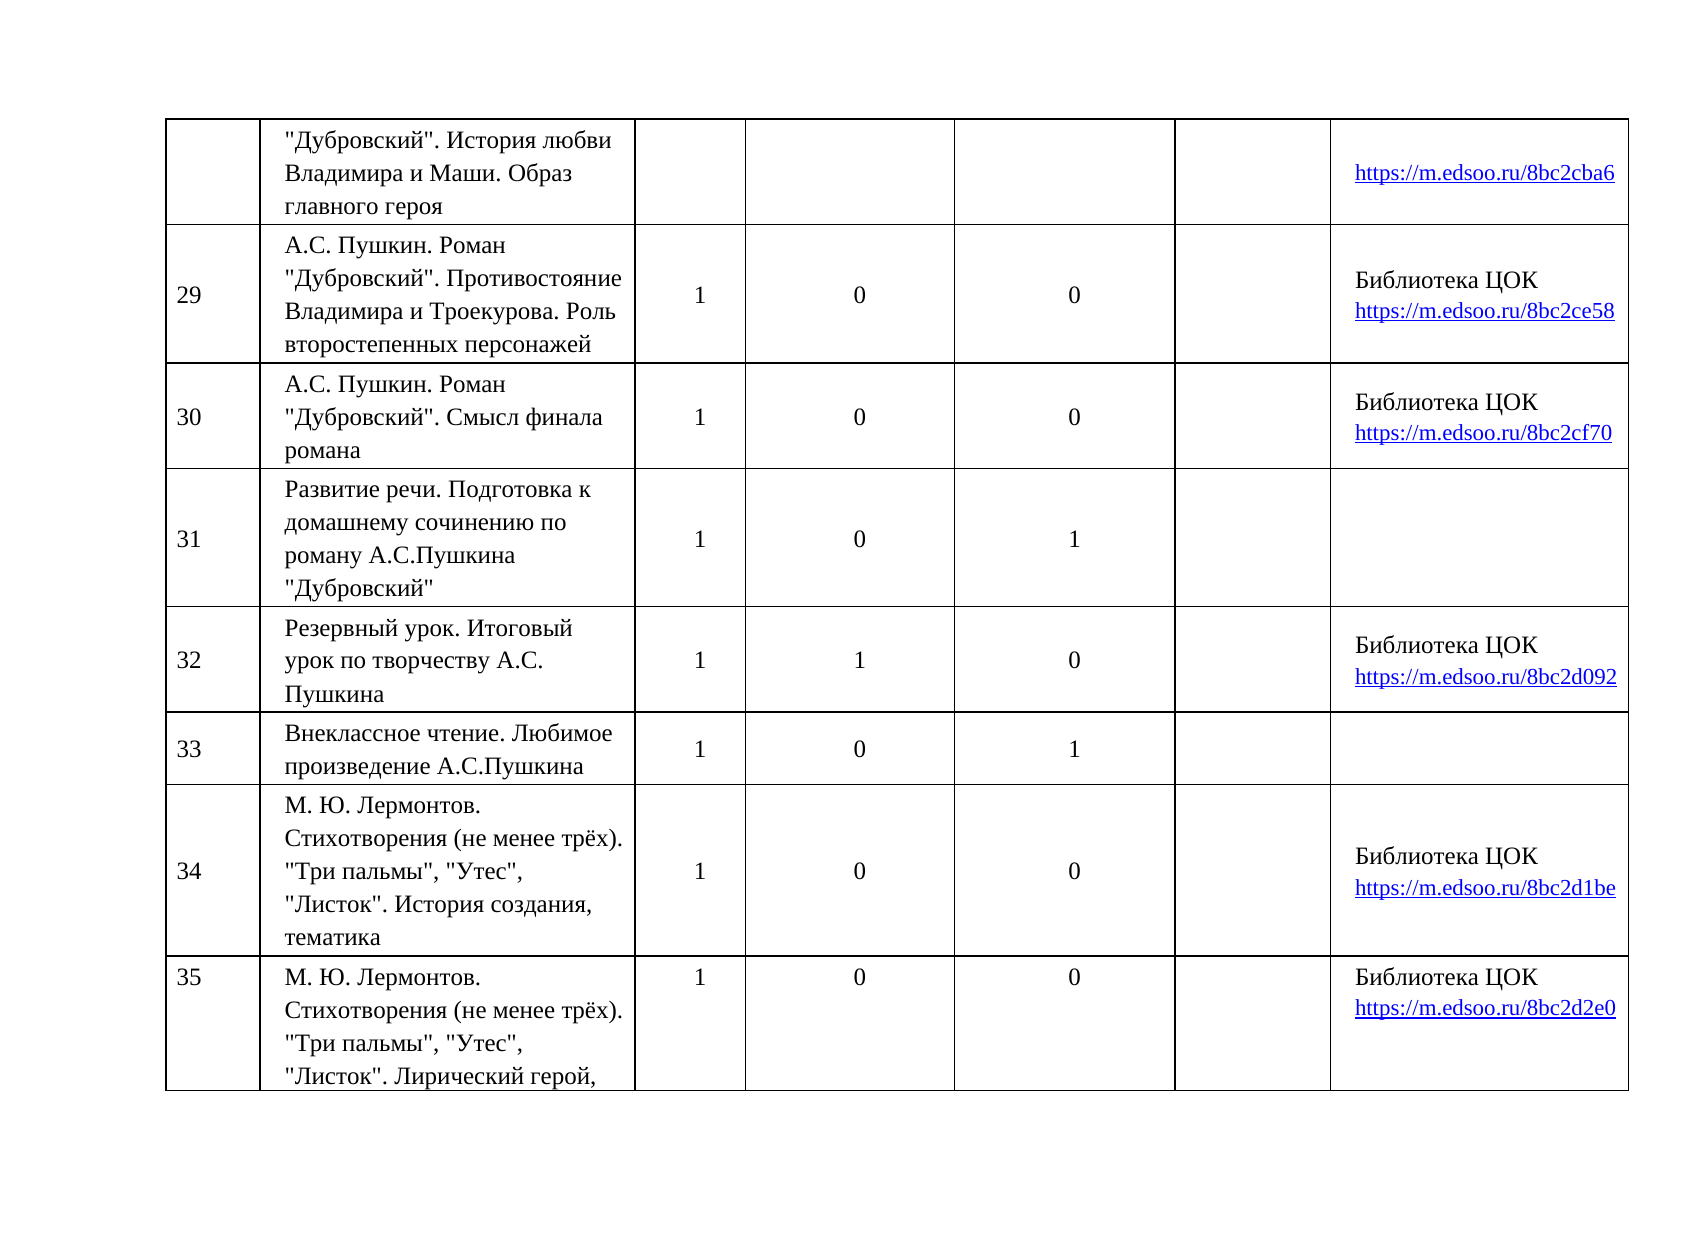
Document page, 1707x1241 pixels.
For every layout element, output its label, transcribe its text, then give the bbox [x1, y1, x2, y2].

table_cell 31 [167, 469, 259, 606]
table_cell 1 [636, 225, 745, 362]
table_cell 0 [955, 785, 1174, 955]
table_cell 0 [955, 957, 1174, 1090]
table_cell Библиотека ЦОК https://m.edsoo.ru/8bc2d1be [1331, 785, 1628, 955]
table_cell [261, 120, 634, 223]
table_cell 0 [746, 225, 954, 362]
table_cell А.С. Пушкин. Роман "Дубровский". Смысл финала романа [261, 364, 634, 467]
table_cell Резервный урок. Итоговый урок по творчеству А.С. Пушкина [261, 607, 634, 711]
table_cell [1331, 469, 1628, 606]
table_cell [1176, 364, 1330, 467]
table_cell А.С. Пушкин. Роман "Дубровский". Противостояние Владимира и Троекурова. Роль второстепенных персонажей [261, 225, 634, 362]
table_cell 34 [167, 785, 259, 955]
table_cell 35 [167, 957, 259, 1090]
table_cell 1 [636, 120, 745, 223]
table_cell 0 [746, 364, 954, 467]
table_cell 1 [636, 785, 745, 955]
table_cell [1176, 225, 1330, 362]
table_cell [1176, 469, 1330, 606]
table_cell 1 [636, 607, 745, 711]
table_cell 28 [167, 120, 259, 223]
table_cell 0 [955, 364, 1174, 467]
table_cell 1 [746, 607, 954, 711]
table_cell 1 [636, 713, 745, 784]
table_cell 30 [167, 364, 259, 467]
table_cell 32 [167, 607, 259, 711]
table_cell 33 [167, 713, 259, 784]
table_cell 1 [955, 469, 1174, 606]
table_cell Развитие речи. Подготовка к домашнему сочинению по роману А.С.Пушкина "Дубровский" [261, 469, 634, 606]
table_cell [1176, 120, 1330, 223]
table_cell 0 [955, 120, 1174, 223]
table_cell 0 [746, 957, 954, 1090]
table_cell Библиотека ЦОК https://m.edsoo.ru/8bc2ce58 [1331, 225, 1628, 362]
table_cell Библиотека ЦОК https://m.edsoo.ru/8bc2cf70 [1331, 364, 1628, 467]
table_cell [1176, 607, 1330, 711]
table_cell [1331, 713, 1628, 784]
table_cell [1176, 957, 1330, 1090]
table_cell Внеклассное чтение. Любимое произведение А.С.Пушкина [261, 713, 634, 784]
table_cell 0 [746, 785, 954, 955]
table_cell Библиотека ЦОК https://m.edsoo.ru/8bc2d092 [1331, 607, 1628, 711]
table_cell 1 [636, 957, 745, 1090]
table_cell 1 [636, 364, 745, 467]
table_cell 1 [955, 713, 1174, 784]
table_cell 0 [746, 713, 954, 784]
table_cell [1176, 785, 1330, 955]
table_cell М. Ю. Лермонтов. Стихотворения (не менее трёх). "Три пальмы", "Утес", "Листок". История создания, тематика [261, 785, 634, 955]
table_cell 29 [167, 225, 259, 362]
table_cell [1176, 713, 1330, 784]
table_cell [261, 957, 634, 1090]
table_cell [1331, 957, 1628, 1090]
table_cell 0 [955, 225, 1174, 362]
table_cell 0 [955, 607, 1174, 711]
table_cell 0 [746, 120, 954, 223]
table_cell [1331, 120, 1628, 223]
table_cell 0 [746, 469, 954, 606]
table_cell 1 [636, 469, 745, 606]
